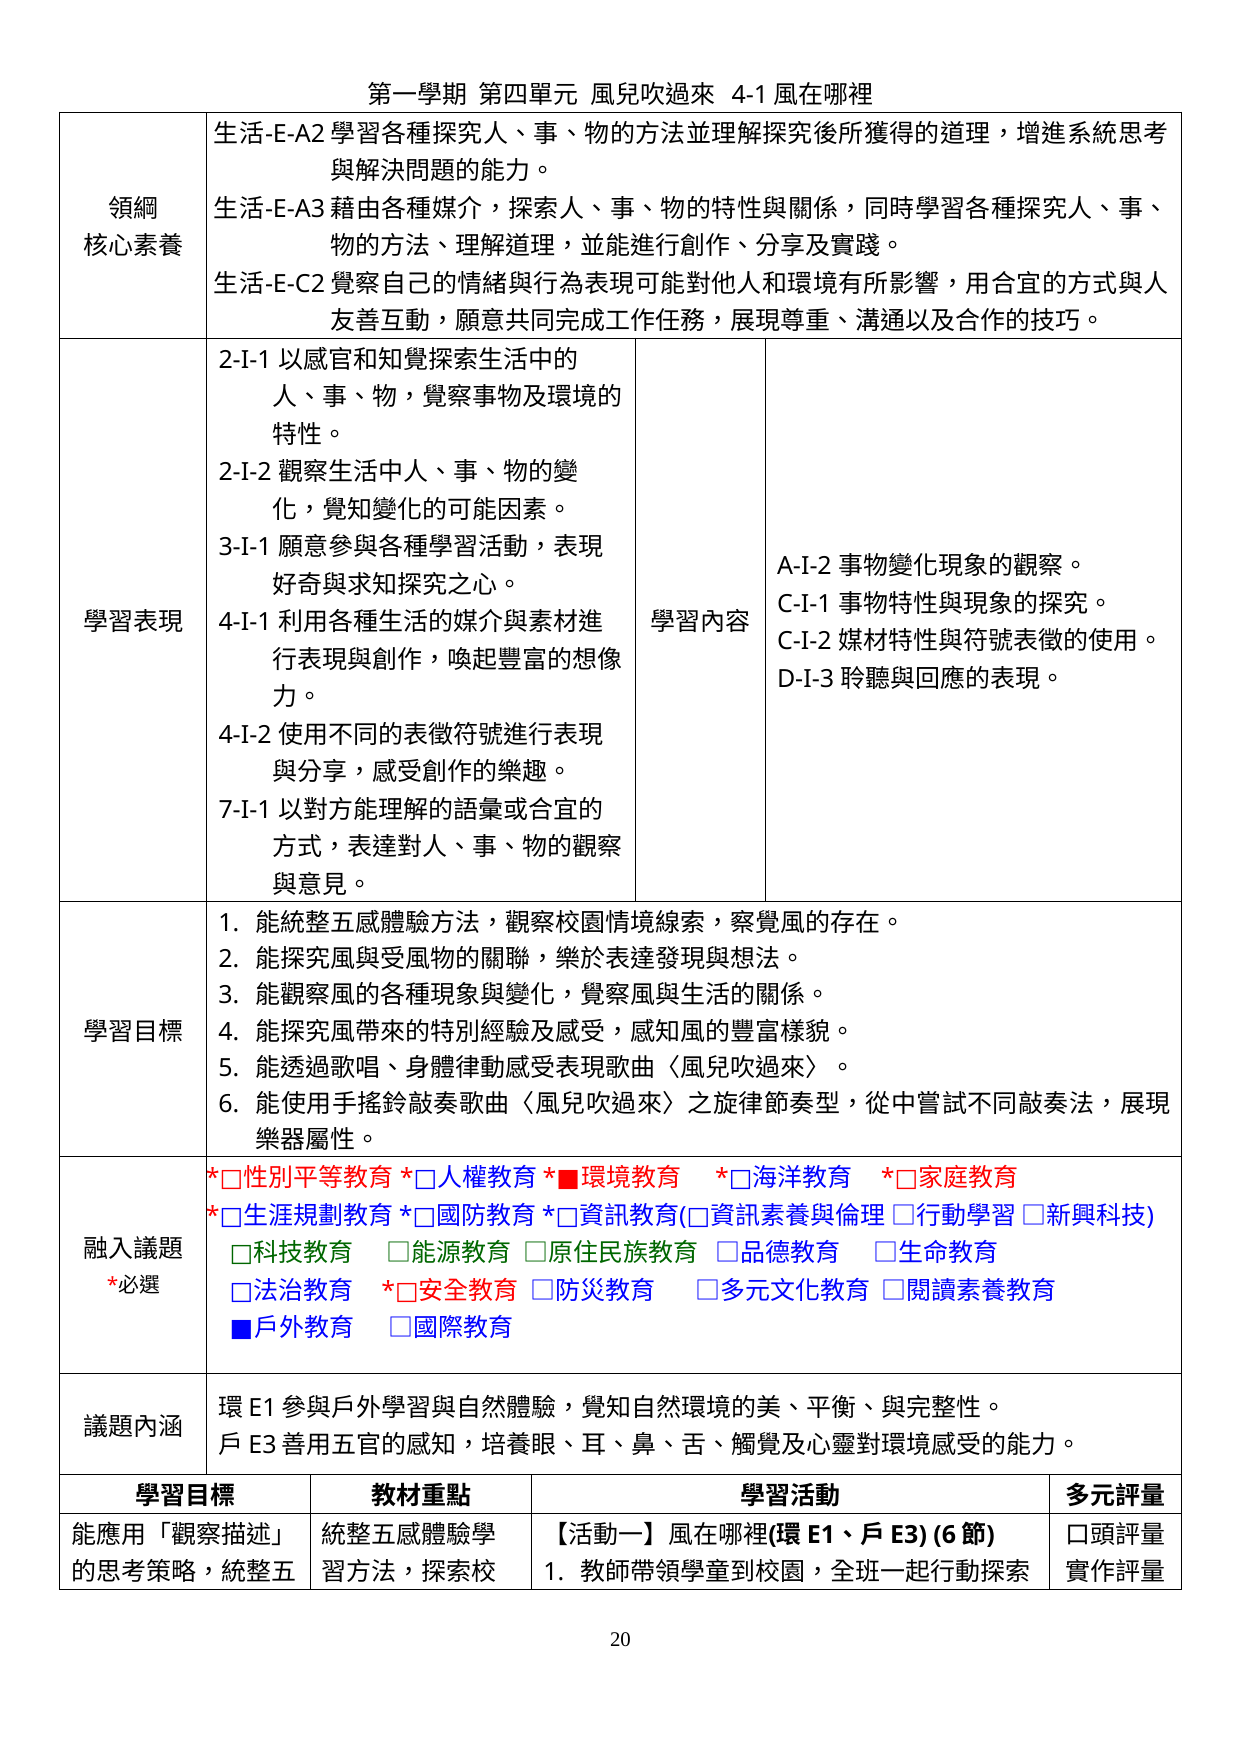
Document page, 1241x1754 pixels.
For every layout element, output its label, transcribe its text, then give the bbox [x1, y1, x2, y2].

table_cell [532, 1514, 1049, 1589]
table_cell 議題內涵 [60, 1374, 206, 1474]
table_cell *□性別平等教育 *□人權教育 *■環境教育 *□海洋教育 *□家庭教育 *□生涯規劃教育 *□國防教育 *□資訊教育(□資訊素養與倫理 □行動學習 □新興科技) □科技教育 □能源教育 □原住民族教育 □品德教育 □生命教育 □法治教育 *□安全教育 □防災教育 □多元文化教育 □閱讀素養教育 ■戶外教育 □國際教育 [207, 1157, 1181, 1373]
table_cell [311, 1514, 531, 1589]
table_cell 多元評量 [1050, 1475, 1181, 1513]
table_cell 口頭評量 實作評量 [1050, 1514, 1181, 1589]
table_cell 學習目標 [60, 902, 206, 1156]
table_cell 學習活動 [532, 1475, 1049, 1513]
table_cell 學習表現 [60, 339, 206, 901]
table_cell 學習內容 [636, 339, 765, 901]
table_cell 學習目標 [60, 1475, 310, 1513]
table_cell 融入議題 *必選 [60, 1157, 206, 1373]
table_cell 環E1參與戶外學習與自然體驗，覺知自然環境的美、平衡、與完整性。 戶E3善用五官的感知，培養眼、耳、鼻、舌、觸覺及心靈對環境感受的能力。 [207, 1374, 1181, 1474]
table_header 生活-E-A2學習各種探究人、事、物的方法並理解探究後所獲得的道理，增進系統思考與解決問題的能力。 生活-E-A3藉由各種媒介，探索人、事、物的特性與關係，同時學習各種探究人、事、物的方法、理解道理，並能進行創作、分享及實踐。 生活-E-C2覺察自己的情緒與行為表現可能對他人和環境有所影響，用合宜的方式與人友善互動，願意共同完成工作任務，展現尊重、溝通以及合作的技巧。 [207, 113, 1181, 338]
table_cell A-I-2 事物變化現象的觀察。 C-I-1 事物特性與現象的探究。 C-I-2 媒材特性與符號表徵的使用。 D-I-3 聆聽與回應的表現。 [766, 339, 1181, 901]
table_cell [60, 1514, 310, 1589]
table_header 領綱 核心素養 [60, 113, 206, 338]
table_cell 2-I-1 以感官和知覺探索生活中的人、事、物，覺察事物及環境的特性。 2-I-2 觀察生活中人、事、物的變化，覺知變化的可能因素。 3-I-1 願意參與各種學習活動，表現好奇與求知探究之心。 4-I-1 利用各種生活的媒介與素材進行表現與創作，喚起豐富的想像力。 4-I-2 使用不同的表徵符號進行表現與分享，感受創作的樂趣。 7-I-1 以對方能理解的語彙或合宜的方式，表達對人、事、物的觀察與意見。 [207, 339, 635, 901]
table_cell 能統整五感體驗方法，觀察校園情境線索，察覺風的存在。 能探究風與受風物的關聯，樂於表達發現與想法。 能觀察風的各種現象與變化，覺察風與生活的關係。 能探究風帶來的特別經驗及感受，感知風的豐富樣貌。 能透過歌唱、身體律動感受表現歌曲〈風兒吹過來〉。 能使用手搖鈴敲奏歌曲〈風兒吹過來〉之旋律節奏型，從中嘗試不同敲奏法，展現樂器屬性。 [207, 902, 1181, 1156]
table_cell 教材重點 [311, 1475, 531, 1513]
text 第一學期 第四單元 風兒吹過來 4-1風在哪裡 [59, 74, 1181, 112]
